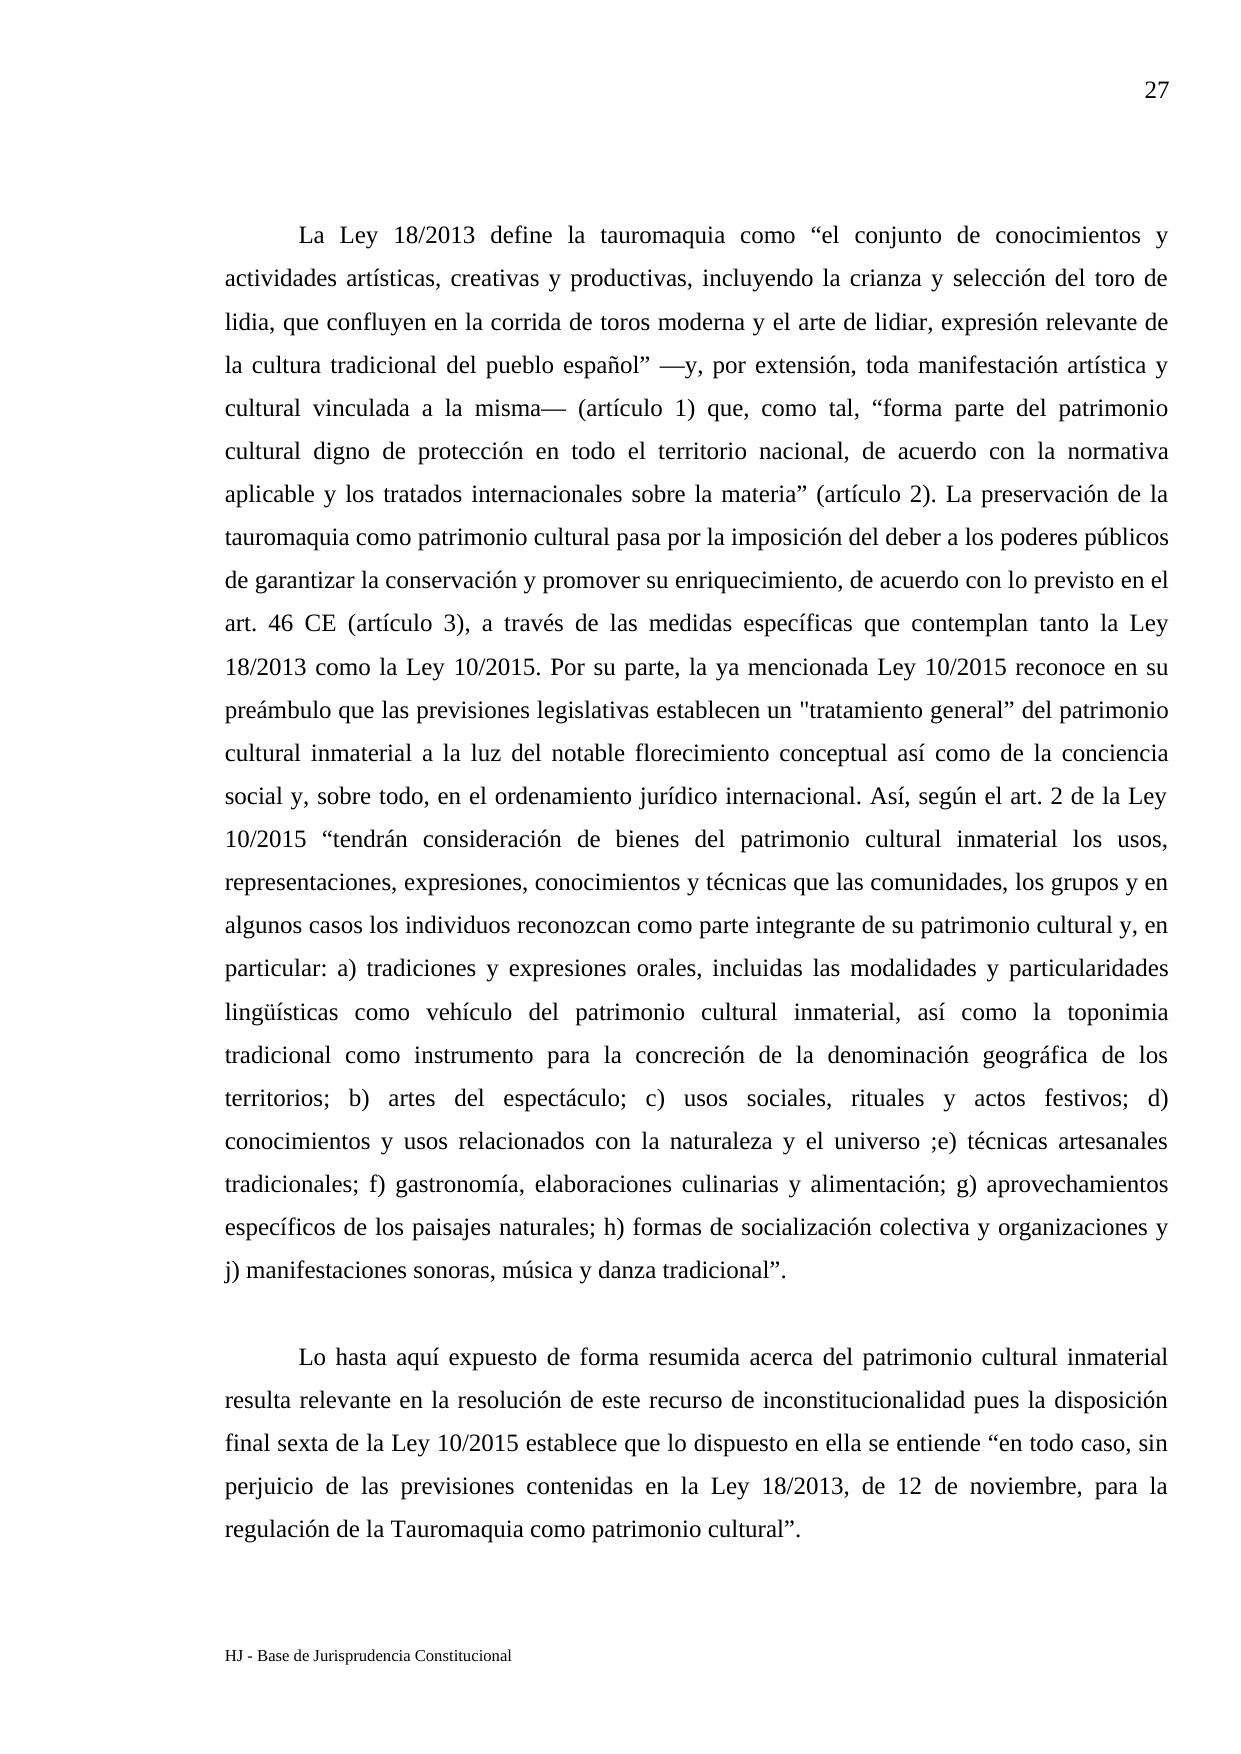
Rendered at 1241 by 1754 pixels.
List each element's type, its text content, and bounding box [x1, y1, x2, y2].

text Lo hasta aquí expuesto de forma resumida acerca del patrimonio cultural inmaterial resulta relevante en la resolución de este recurso de inconstitucionalidad pues la disposición final sexta de la Ley 10/2015 establece que lo dispuesto en ella se entiende “en todo caso, sin perjuicio de las previsiones contenidas en la Ley 18/2013, de 12 de noviembre, para la regulación de la Tauromaquia como patrimonio cultural”. [224, 1342, 1169, 1543]
text La Ley 18/2013 define la tauromaquia como “el conjunto de conocimientos y actividades artísticas, creativas y productivas, incluyendo la crianza y selección del toro de lidia, que confluyen en la corrida de toros moderna y el arte de lidiar, expresión relevante de la cultura tradicional del pueblo español” —y, por extensión, toda manifestación artística y cultural vinculada a la misma— (artículo 1) que, como tal, “forma parte del patrimonio cultural digno de protección en todo el territorio nacional, de acuerdo con la normativa aplicable y los tratados internacionales sobre la materia” (artículo 2). La preservación de la tauromaquia como patrimonio cultural pasa por la imposición del deber a los poderes públicos de garantizar la conservación y promover su enriquecimiento, de acuerdo con lo previsto en el art. 46 CE (artículo 3), a través de las medidas específicas que contemplan tanto la Ley 18/2013 como la Ley 10/2015. Por su parte, la ya mencionada Ley 10/2015 reconoce en su preámbulo que las previsiones legislativas establecen un "tratamiento general” del patrimonio cultural inmaterial a la luz del notable florecimiento conceptual así como de la conciencia social y, sobre todo, en el ordenamiento jurídico internacional. Así, según el art. 2 de la Ley 10/2015 “tendrán consideración de bienes del patrimonio cultural inmaterial los usos, representaciones, expresiones, conocimientos y técnicas que las comunidades, los grupos y en algunos casos los individuos reconozcan como parte integrante de su patrimonio cultural y, en particular: a) tradiciones y expresiones orales, incluidas las modalidades y particularidades lingüísticas como vehículo del patrimonio cultural inmaterial, así como la toponimia tradicional como instrumento para la concreción de la denominación geográfica de los territorios; b) artes del espectáculo; c) usos sociales, rituales y actos festivos; d) conocimientos y usos relacionados con la naturaleza y el universo ;e) técnicas artesanales tradicionales; f) gastronomía, elaboraciones culinarias y alimentación; g) aprovechamientos específicos de los paisajes naturales; h) formas de socialización colectiva y organizaciones y j) manifestaciones sonoras, música y danza tradicional”. [224, 220, 1169, 1284]
